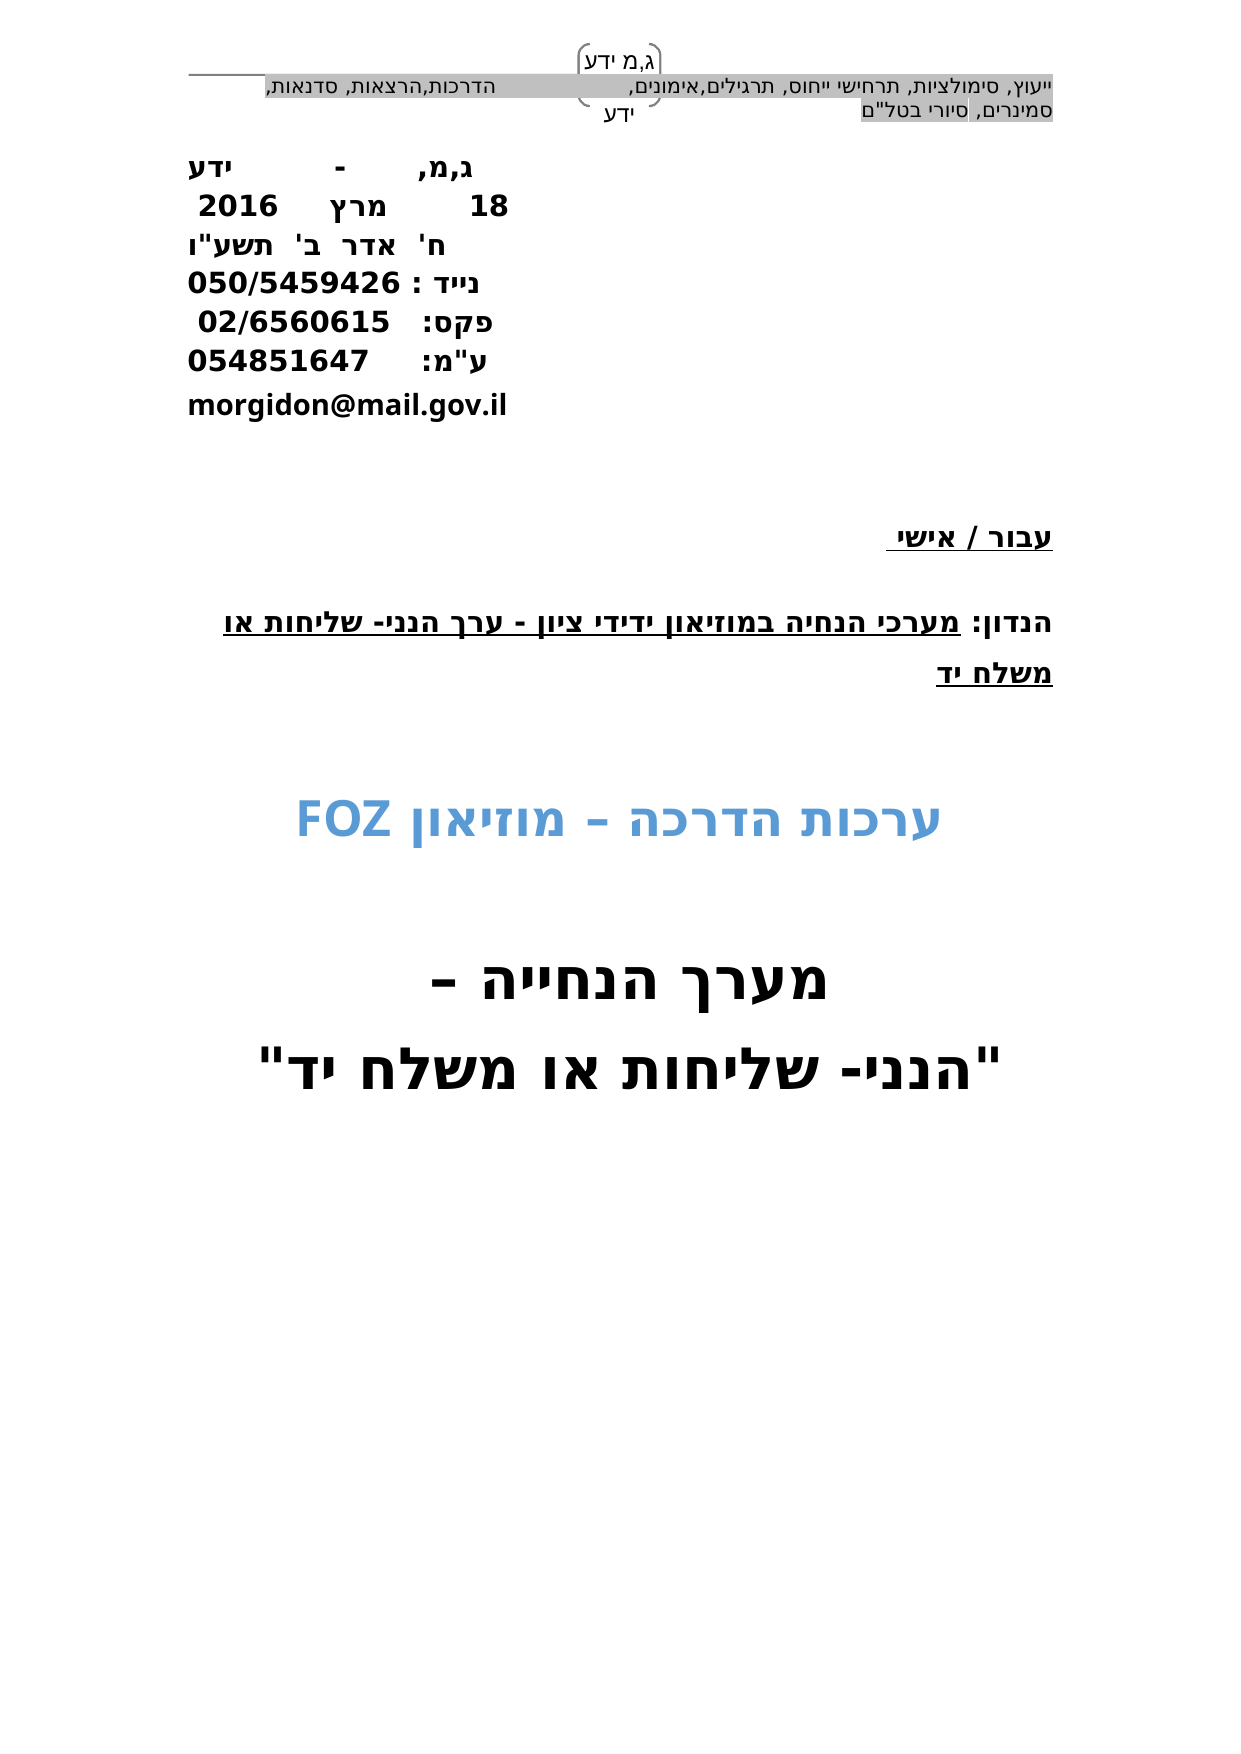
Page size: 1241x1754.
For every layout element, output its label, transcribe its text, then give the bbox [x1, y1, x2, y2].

text ערכות הדרכה – מוזיאון FOZ [187, 783, 1053, 851]
text ח' אדר ב' תשע"ו [187, 228, 1053, 262]
text ג,מ, - ידע [187, 150, 1053, 184]
text ע"מ: 054851647 [187, 345, 1053, 379]
text פקס: 02/6560615 [187, 306, 1053, 340]
text נייד : 050/5459426 [187, 267, 1053, 301]
text "הנני- שליחות או משלח יד" [187, 1035, 1053, 1103]
text הנדון: מערכי הנחיה במוזיאון ידידי ציון - ערך הנני- שליחות או משלח יד [187, 605, 1053, 690]
text morgidon@mail.gov.il [187, 384, 1053, 423]
text מערך הנחייה – [187, 945, 1053, 1013]
text עבור / אישי [187, 521, 1053, 554]
text 18 מרץ 2016 [187, 189, 1053, 223]
